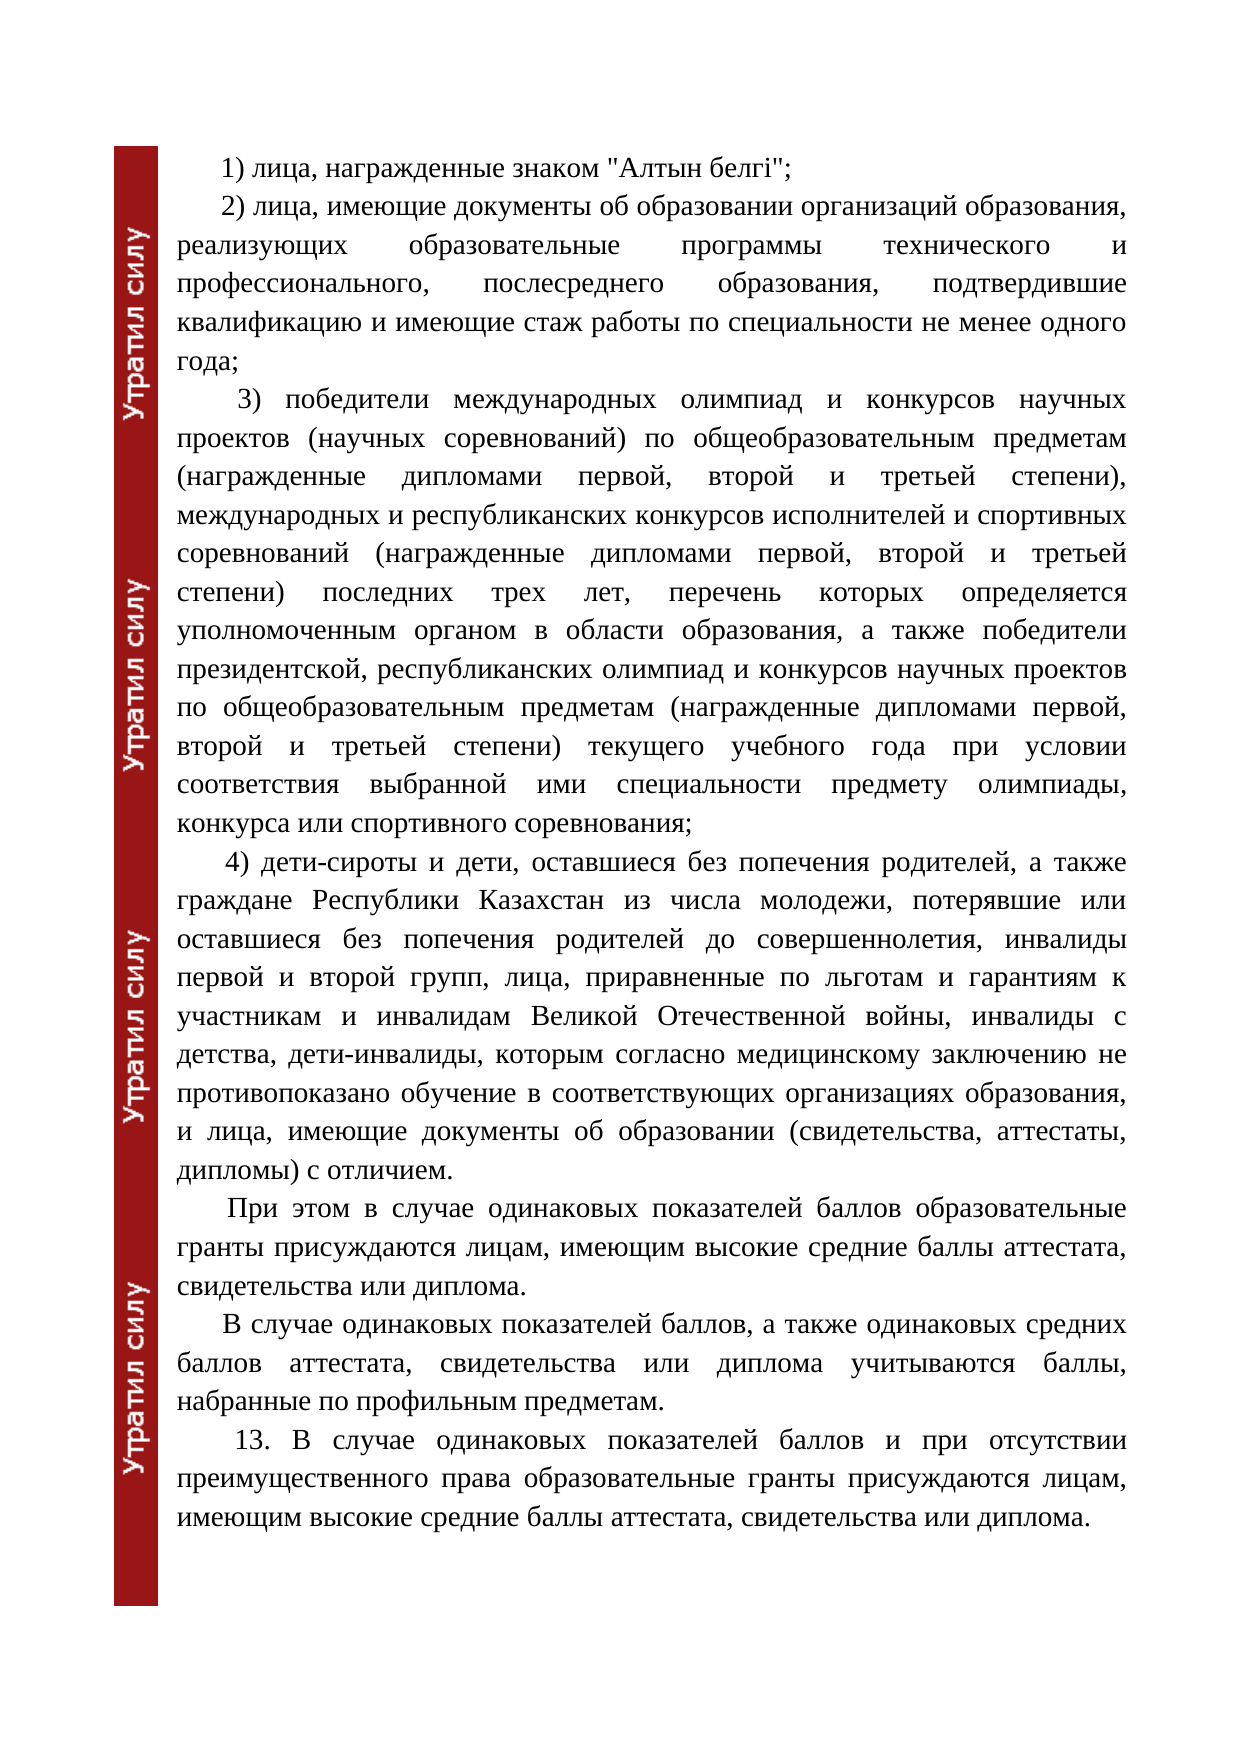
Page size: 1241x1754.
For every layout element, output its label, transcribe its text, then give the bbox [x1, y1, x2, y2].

text 2) лица, имеющие документы об образовании организаций образования, реализующих образовательные программы технического и профессионального, послесреднего образования, подтвердившие квалификацию и имеющие стаж работы по специальности не менее одного года; [112, 188, 1128, 376]
picture [114, 376, 158, 381]
picture [114, 183, 158, 188]
text 13. В случае одинаковых показателей баллов и при отсутствии преимущественного права образовательные гранты присуждаются лицам, имеющим высокие средние баллы аттестата, свидетельства или диплома. [112, 1422, 1128, 1532]
text 4) дети-сироты и дети, оставшиеся без попечения родителей, а также граждане Республики Казахстан из числа молодежи, потерявшие или оставшиеся без попечения родителей до совершеннолетия, инвалиды первой и второй групп, лица, приравненные по льготам и гарантиям к участникам и инвалидам Великой Отечественной войны, инвалиды с детства, дети-инвалиды, которым согласно медицинскому заключению не противопоказано обучение в соответствующих организациях образования, и лица, имеющие документы об образовании (свидетельства, аттестаты, дипломы) с отличием. [112, 844, 1128, 1186]
picture [114, 1186, 158, 1191]
text 3) победители международных олимпиад и конкурсов научных проектов (научных соревнований) по общеобразовательным предметам (награжденные дипломами первой, второй и третьей степени), международных и республиканских конкурсов исполнителей и спортивных соревнований (награжденные дипломами первой, второй и третьей степени) последних трех лет, перечень которых определяется уполномоченным органом в области образования, а также победители президентской, республиканских олимпиад и конкурсов научных проектов по общеобразовательным предметам (награжденные дипломами первой, второй и третьей степени) текущего учебного года при условии соответствия выбранной ими специальности предмету олимпиады, конкурса или спортивного соревнования; [112, 381, 1128, 839]
text В случае одинаковых показателей баллов, а также одинаковых средних баллов аттестата, свидетельства или диплома учитываются баллы, набранные по профильным предметам. [112, 1306, 1128, 1417]
text 1) лица, награжденные знаком "Алтын белгі"; [112, 150, 1128, 183]
picture [114, 1417, 158, 1422]
picture [114, 839, 158, 844]
picture [114, 1301, 158, 1306]
picture [114, 146, 158, 150]
picture [114, 1532, 158, 1606]
text При этом в случае одинаковых показателей баллов образовательные гранты присуждаются лицам, имеющим высокие средние баллы аттестата, свидетельства или диплома. [112, 1191, 1128, 1301]
